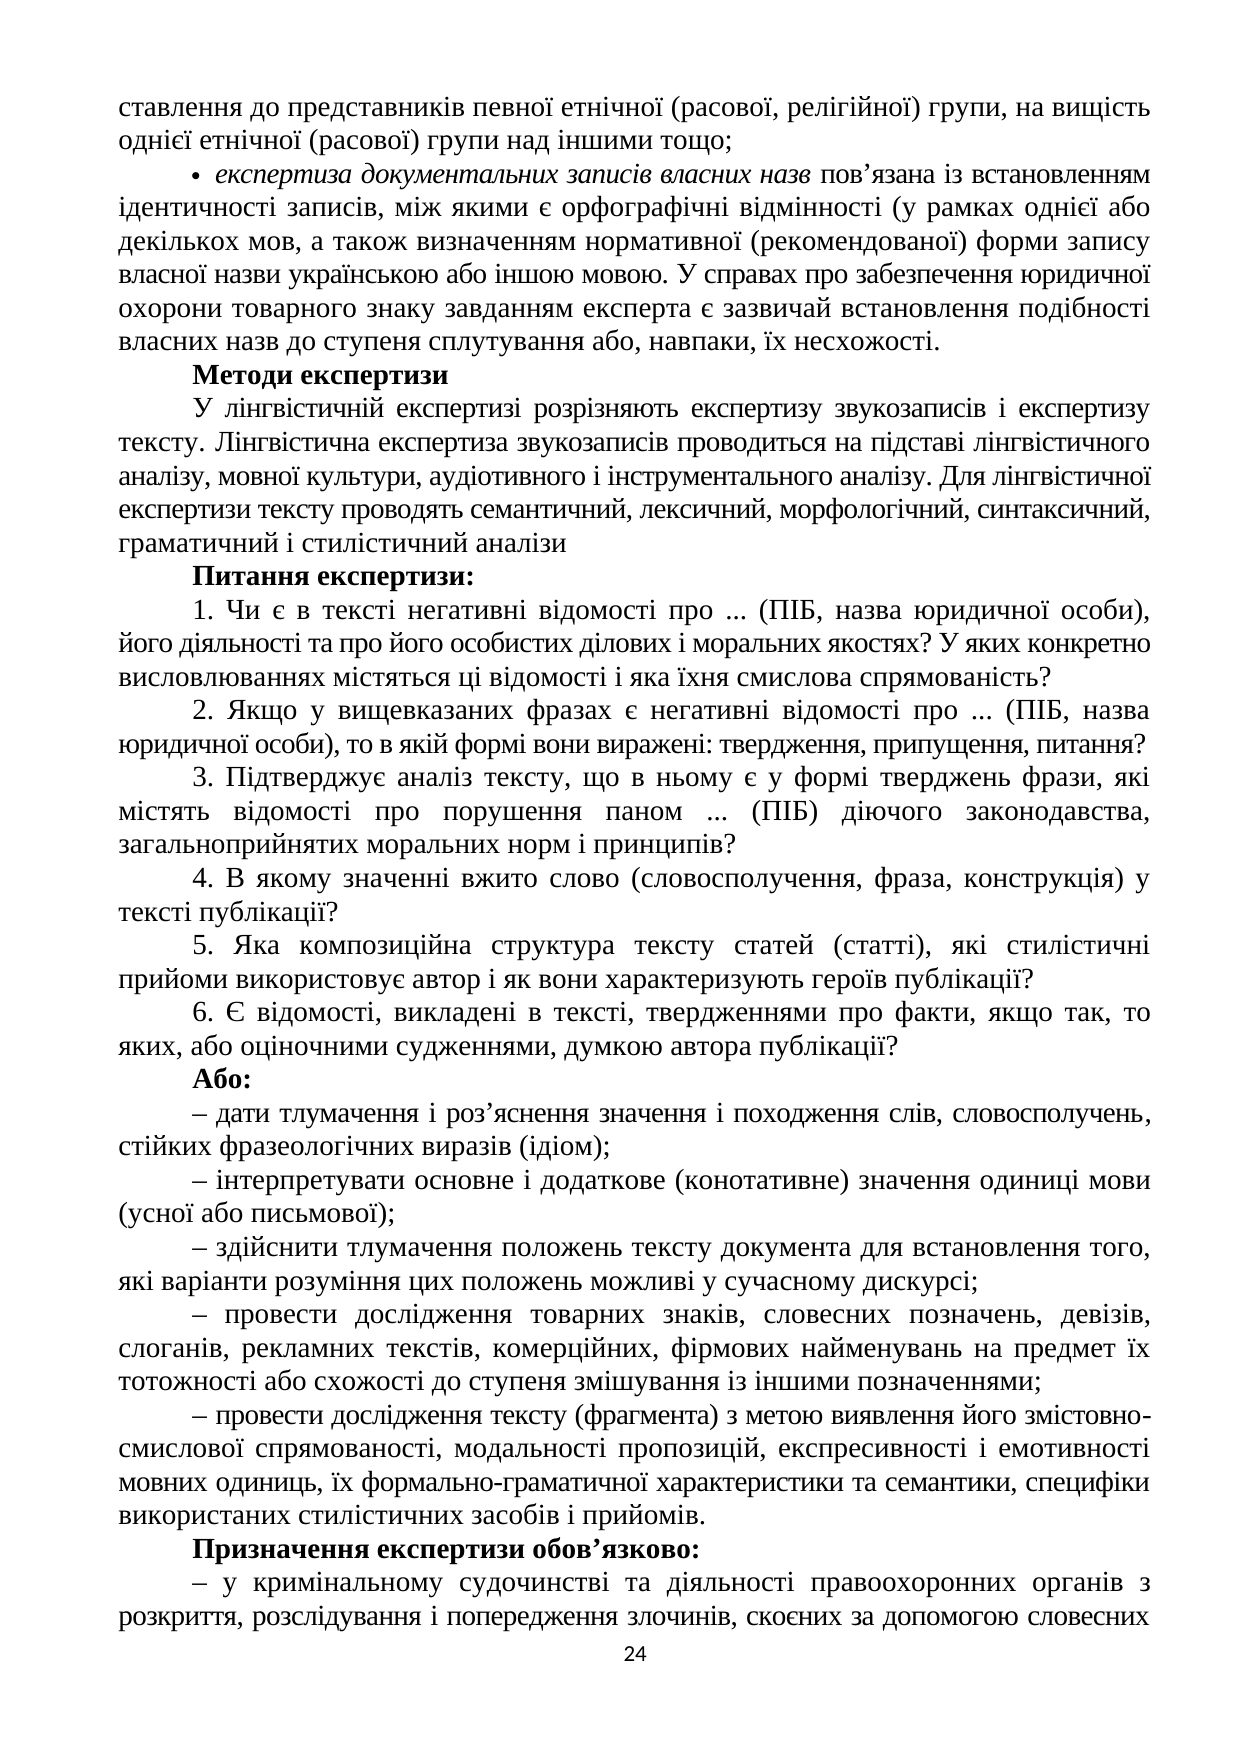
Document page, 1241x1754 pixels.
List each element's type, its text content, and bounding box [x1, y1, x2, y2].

text 4. В якому значенні вжито слово (словосполучення, фраза, конструкція) у тексті публікації? [118, 860, 1152, 927]
text – дати тлумачення і роз’яснення значення і походження слів, словосполучень, стійких фразеологічних виразів (ідіом); [118, 1095, 1152, 1162]
text – інтерпретувати основне і додаткове (конотативне) значення одиниці мови (усної або письмової); [118, 1162, 1152, 1229]
text – здійснити тлумачення положень тексту документа для встановлення того, які варіанти розуміння цих положень можливі у сучасному дискурсі; [118, 1229, 1152, 1296]
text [118, 1564, 1152, 1632]
text 1. Чи є в тексті негативні відомості про ... (ПІБ, назва юридичної особи), його діяльності та про його особистих ділових і моральних якостях? У яких конкретно висловлюваннях містяться ці відомості і яка їхня смислова спрямованість? [118, 592, 1152, 692]
text Призначення експертизи обов’язково: [118, 1531, 1152, 1564]
text – провести дослідження тексту (фрагмента) з метою виявлення його змістовно-смислової спрямованості, модальності пропозицій, експресивності і емотивності мовних одиниць, їх формально-граматичної характеристики та семантики, специфіки використаних стилістичних засобів і прийомів. [118, 1397, 1152, 1531]
text – провести дослідження товарних знаків, словесних позначень, девізів, слоганів, рекламних текстів, комерційних, фірмових найменувань на предмет їх тотожності або схожості до ступеня змішування із іншими позначеннями; [118, 1296, 1152, 1397]
text Або: [118, 1061, 1152, 1095]
text У лінгвістичній експертизі розрізняють експертизу звукозаписів і експертизу тексту. Лінгвістична експертиза звукозаписів проводиться на підставі лінгвістичного аналізу, мовної культури, аудіотивного і інструментального аналізу. Для лінгвістичної експертизи тексту проводять семантичний, лексичний, морфологічний, синтаксичний, граматичний і стилістичний аналізи [118, 391, 1152, 558]
list експертиза документальних записів власних назв пов’язана із встановленням ідентичності записів, між якими є орфографічні відмінності (у рамках однієї або декількох мов, а також визначенням нормативної (рекомендованої) форми запису власної назви українською або іншою мовою. У справах про забезпечення юридичної охорони товарного знаку завданням експерта є зазвичай встановлення подібності власних назв до ступеня сплутування або, навпаки, їх несхожості. [118, 156, 1152, 357]
text 3. Підтверджує аналіз тексту, що в ньому є у формі тверджень фрази, які містять відомості про порушення паном ... (ПІБ) діючого законодавства, загальноприйнятих моральних норм і принципів? [118, 759, 1152, 860]
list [118, 89, 1152, 156]
text 5. Яка композиційна структура тексту статей (статті), які стилістичні прийоми використовує автор і як вони характеризують героїв публікації? [118, 927, 1152, 994]
text Питання експертизи: [118, 558, 1152, 592]
text Методи експертизи [118, 357, 1152, 391]
text 6. Є відомості, викладені в тексті, твердженнями про факти, якщо так, то яких, або оціночними судженнями, думкою автора публікації? [118, 994, 1152, 1061]
text 2. Якщо у вищевказаних фразах є негативні відомості про ... (ПІБ, назва юридичної особи), то в якій формі вони виражені: твердження, припущення, питання? [118, 692, 1152, 759]
